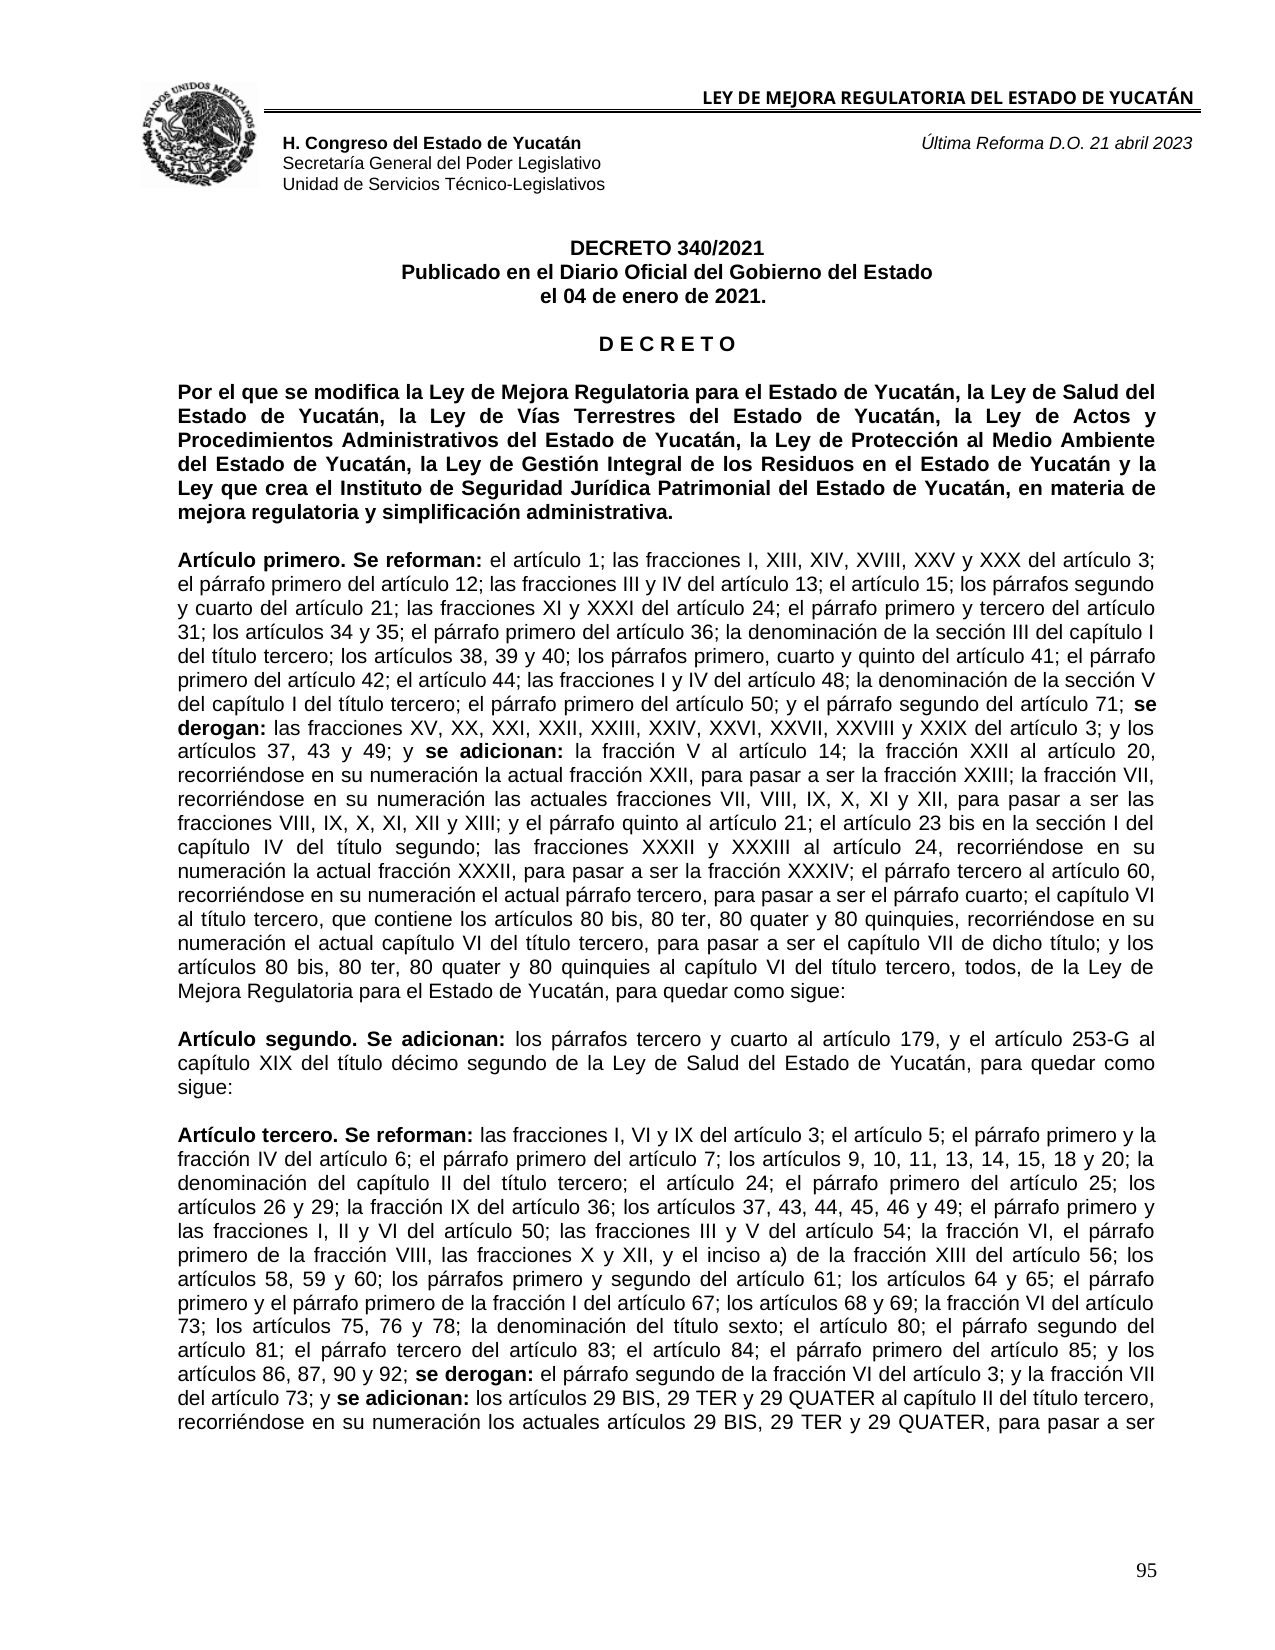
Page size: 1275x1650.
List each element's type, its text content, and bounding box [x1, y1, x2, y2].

text Por el que se modifica la Ley de Mejora Regulatoria para el Estado de Yucatán, la Ley de Salud del Estado de Yucatán, la Ley de Vías Terrestres del Estado de Yucatán, la Ley de Actos y Procedimientos Administrativos del Estado de Yucatán, la Ley de Protección al Medio Ambiente del Estado de Yucatán, la Ley de Gestión Integral de los Residuos en el Estado de Yucatán y la Ley que crea el Instituto de Seguridad Jurídica Patrimonial del Estado de Yucatán, en materia de mejora regulatoria y simplificación administrativa. [177, 380, 1157, 524]
text DECRETO 340/2021 [177, 236, 1157, 260]
text el 04 de enero de 2021. [177, 284, 1130, 308]
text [177, 1123, 1157, 1434]
text Artículo primero. Se reforman: el artículo 1; las fracciones I, XIII, XIV, XVIII, XXV y XXX del artículo 3; el párrafo primero del artículo 12; las fracciones III y IV del artículo 13; el artículo 15; los párrafos segundo y cuarto del artículo 21; las fracciones XI y XXXI del artículo 24; el párrafo primero y tercero del artículo 31; los artículos 34 y 35; el párrafo primero del artículo 36; la denominación de la sección III del capítulo I del título tercero; los artículos 38, 39 y 40; los párrafos primero, cuarto y quinto del artículo 41; el párrafo primero del artículo 42; el artículo 44; las fracciones I y IV del artículo 48; la denominación de la sección V del capítulo I del título tercero; el párrafo primero del artículo 50; y el párrafo segundo del artículo 71; se derogan: las fracciones XV, XX, XXI, XXII, XXIII, XXIV, XXVI, XXVII, XXVIII y XXIX del artículo 3; y los artículos 37, 43 y 49; y se adicionan: la fracción V al artículo 14; la fracción XXII al artículo 20, recorriéndose en su numeración la actual fracción XXII, para pasar a ser la fracción XXIII; la fracción VII, recorriéndose en su numeración las actuales fracciones VII, VIII, IX, X, XI y XII, para pasar a ser las fracciones VIII, IX, X, XI, XII y XIII; y el párrafo quinto al artículo 21; el artículo 23 bis en la sección I del capítulo IV del título segundo; las fracciones XXXII y XXXIII al artículo 24, recorriéndose en su numeración la actual fracción XXXII, para pasar a ser la fracción XXXIV; el párrafo tercero al artículo 60, recorriéndose en su numeración el actual párrafo tercero, para pasar a ser el párrafo cuarto; el capítulo VI al título tercero, que contiene los artículos 80 bis, 80 ter, 80 quater y 80 quinquies, recorriéndose en su numeración el actual capítulo VI del título tercero, para pasar a ser el capítulo VII de dicho título; y los artículos 80 bis, 80 ter, 80 quater y 80 quinquies al capítulo VI del título tercero, todos, de la Ley de Mejora Regulatoria para el Estado de Yucatán, para quedar como sigue: [177, 548, 1157, 1003]
text D E C R E T O [177, 332, 1157, 356]
text Artículo segundo. Se adicionan: los párrafos tercero y cuarto al artículo 179, y el artículo 253-G al capítulo XIX del título décimo segundo de la Ley de Salud del Estado de Yucatán, para quedar como sigue: [177, 1027, 1157, 1099]
text Publicado en el Diario Oficial del Gobierno del Estado [177, 260, 1157, 284]
